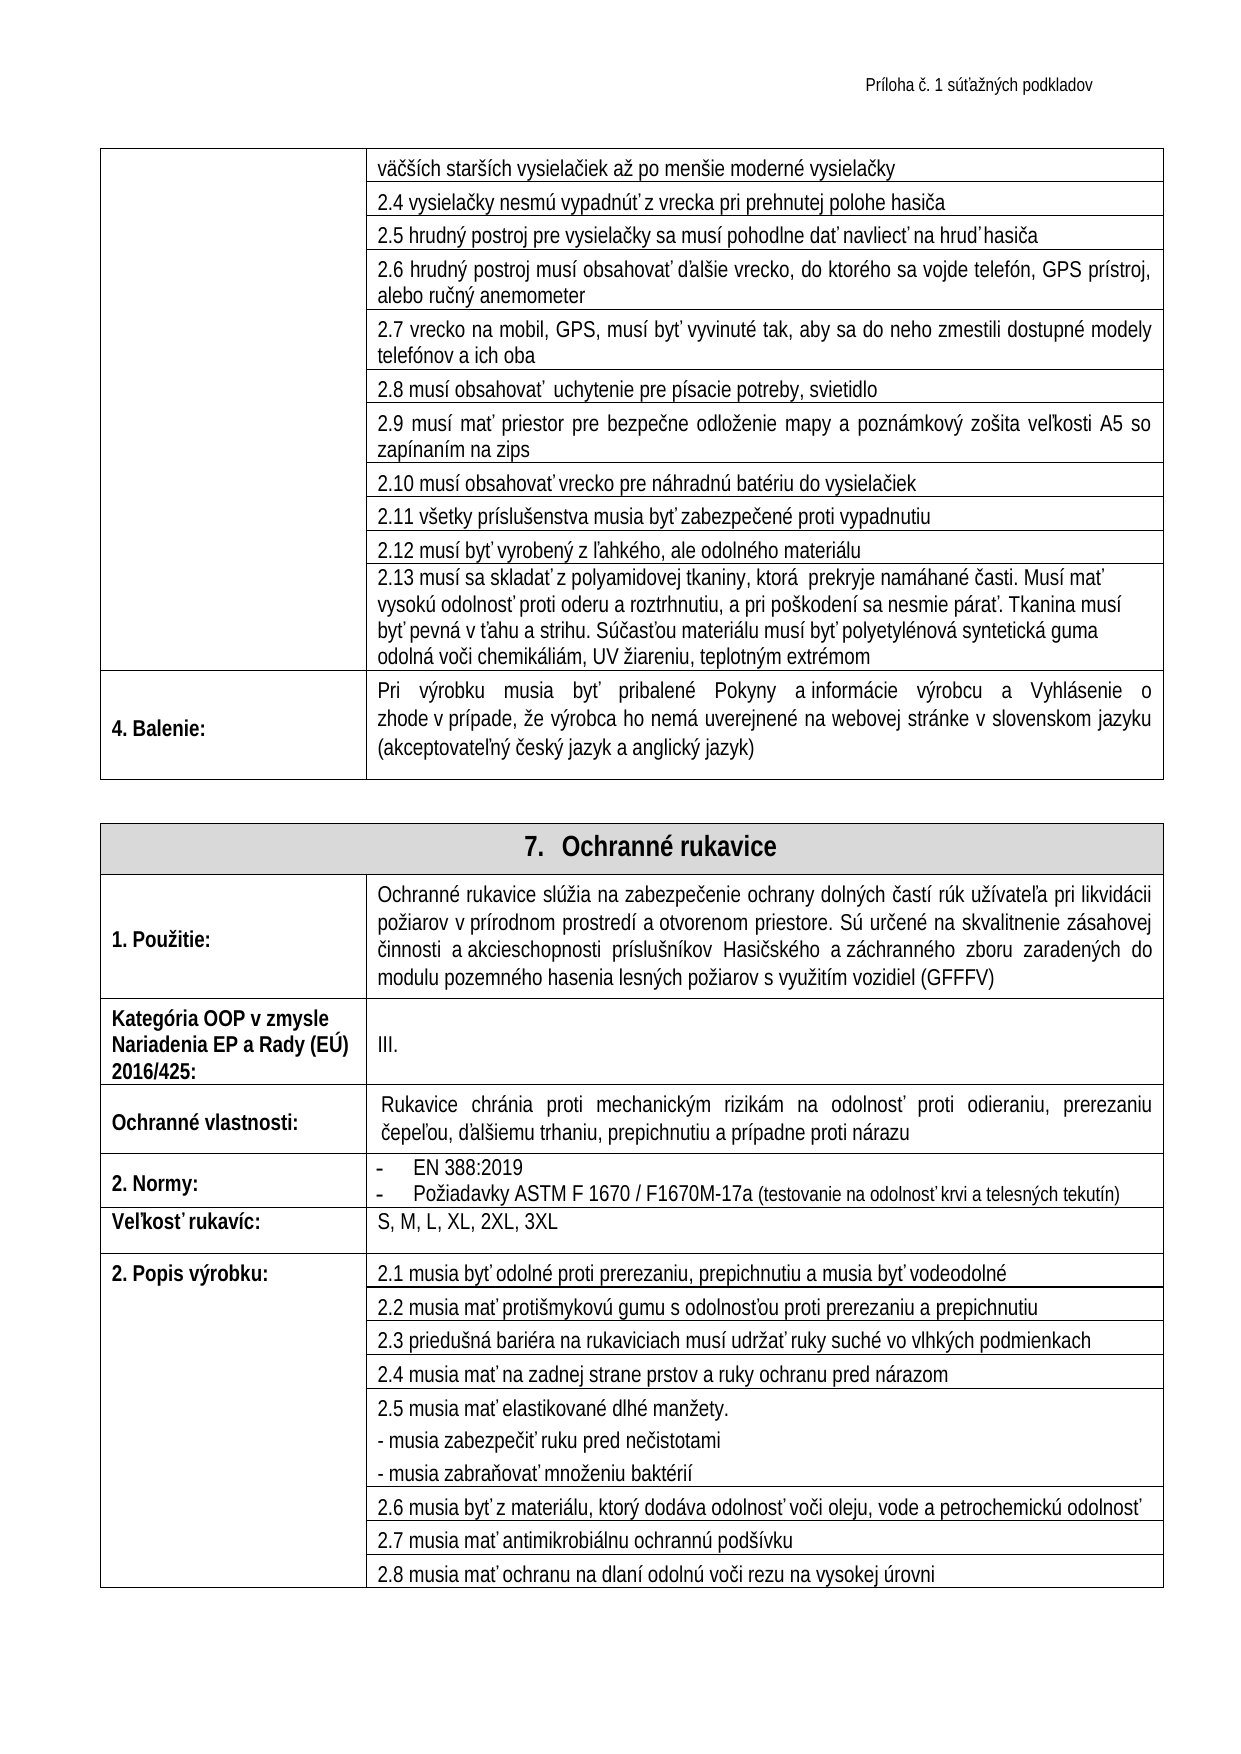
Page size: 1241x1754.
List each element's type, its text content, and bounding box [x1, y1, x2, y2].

table_header Ochranné rukavice [101, 824, 1163, 874]
table_cell S, M, L, XL, 2XL, 3XL [367, 1208, 1163, 1253]
table_cell 2.4 vysielačky nesmú vypadnúť z vrecka pri prehnutej polohe hasiča [367, 182, 1163, 215]
table_cell 1. Použitie: [101, 875, 366, 998]
table_cell 2.8 musí obsahovať uchytenie pre písacie potreby, svietidlo [367, 370, 1163, 402]
table_cell 4. Balenie: [101, 671, 366, 779]
table_cell 2.7 musia mať antimikrobiálnu ochrannú podšívku [367, 1521, 1163, 1553]
table_cell 2.6 musia byť z materiálu, ktorý dodáva odolnosť voči oleju, vode a petrochemickú odolnosť [367, 1487, 1163, 1520]
table_cell EN 388:2019 Požiadavky ASTM F 1670 / F1670M-17a (testovanie na odolnosť krvi a telesných tekutín) [367, 1154, 1163, 1207]
table_cell 2.1 musia byť odolné proti prerezaniu, prepichnutiu a musia byť vodeodolné [367, 1254, 1163, 1286]
table_cell 2.8 musia mať ochranu na dlaní odolnú voči rezu na vysokej úrovni [367, 1555, 1163, 1587]
table_cell 2.10 musí obsahovať vrecko pre náhradnú batériu do vysielačiek [367, 463, 1163, 496]
table_cell 2.9 musí mať priestor pre bezpečne odloženie mapy a poznámkový zošita veľkosti A5 so zapínaním na zips [367, 403, 1163, 462]
table_cell 2.3 priedušná bariéra na rukaviciach musí udržať ruky suché vo vlhkých podmienkach [367, 1321, 1163, 1354]
table_cell 2.11 všetky príslušenstva musia byť zabezpečené proti vypadnutiu [367, 497, 1163, 529]
table_cell Pri výrobku musia byť pribalené Pokyny a informácie výrobcu a Vyhlásenie o zhode v prípade, že výrobca ho nemá uverejnené na webovej stránke v slovenskom jazyku (akceptovateľný český jazyk a anglický jazyk) [367, 671, 1163, 779]
table_cell Rukavice chránia proti mechanickým rizikám na odolnosť proti odieraniu, prerezaniu čepeľou, ďalšiemu trhaniu, prepichnutiu a prípadne proti nárazu [367, 1085, 1163, 1153]
table_cell Kategória OOP v zmysle Nariadenia EP a Rady (EÚ) 2016/425: [101, 999, 366, 1084]
table_cell 2.12 musí byť vyrobený z ľahkého, ale odolného materiálu [367, 531, 1163, 563]
table_cell III. [367, 999, 1163, 1084]
table_cell 2.6 hrudný postroj musí obsahovať ďalšie vrecko, do ktorého sa vojde telefón, GPS prístroj, alebo ručný anemometer [367, 250, 1163, 308]
table_cell 2.5 musia mať elastikované dlhé manžety. - musia zabezpečiť ruku pred nečistotami - musia zabraňovať množeniu baktérií [367, 1389, 1163, 1486]
table_cell 2. Normy: [101, 1154, 366, 1207]
table_cell 2.4 musia mať na zadnej strane prstov a ruky ochranu pred nárazom [367, 1355, 1163, 1387]
table_cell 2. Popis výrobku: [101, 1254, 366, 1587]
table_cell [367, 149, 1163, 181]
table_cell 2.7 vrecko na mobil, GPS, musí byť vyvinuté tak, aby sa do neho zmestili dostupné modely telefónov a ich oba [367, 310, 1163, 368]
table_cell 2.5 hrudný postroj pre vysielačky sa musí pohodlne dať navliecť na hruď hasiča [367, 216, 1163, 248]
table_cell Ochranné vlastnosti: [101, 1085, 366, 1153]
table_cell Ochranné rukavice slúžia na zabezpečenie ochrany dolných častí rúk užívateľa pri likvidácii požiarov v prírodnom prostredí a otvorenom priestore. Sú určené na skvalitnenie zásahovej činnosti a akcieschopnosti príslušníkov Hasičského a záchranného zboru zaradených do modulu pozemného hasenia lesných požiarov s využitím vozidiel (GFFFV) [367, 875, 1163, 998]
table_cell 2.13 musí sa skladať z polyamidovej tkaniny, ktorá prekryje namáhané časti. Musí mať vysokú odolnosť proti oderu a roztrhnutiu, a pri poškodení sa nesmie párať. Tkanina musí byť pevná v ťahu a strihu. Súčasťou materiálu musí byť polyetylénová syntetická guma odolná voči chemikáliám, UV žiareniu, teplotným extrémom [367, 564, 1163, 669]
table_cell 2.2 musia mať protišmykovú gumu s odolnosťou proti prerezaniu a prepichnutiu [367, 1288, 1163, 1320]
table_cell Veľkosť rukavíc: [101, 1208, 366, 1253]
